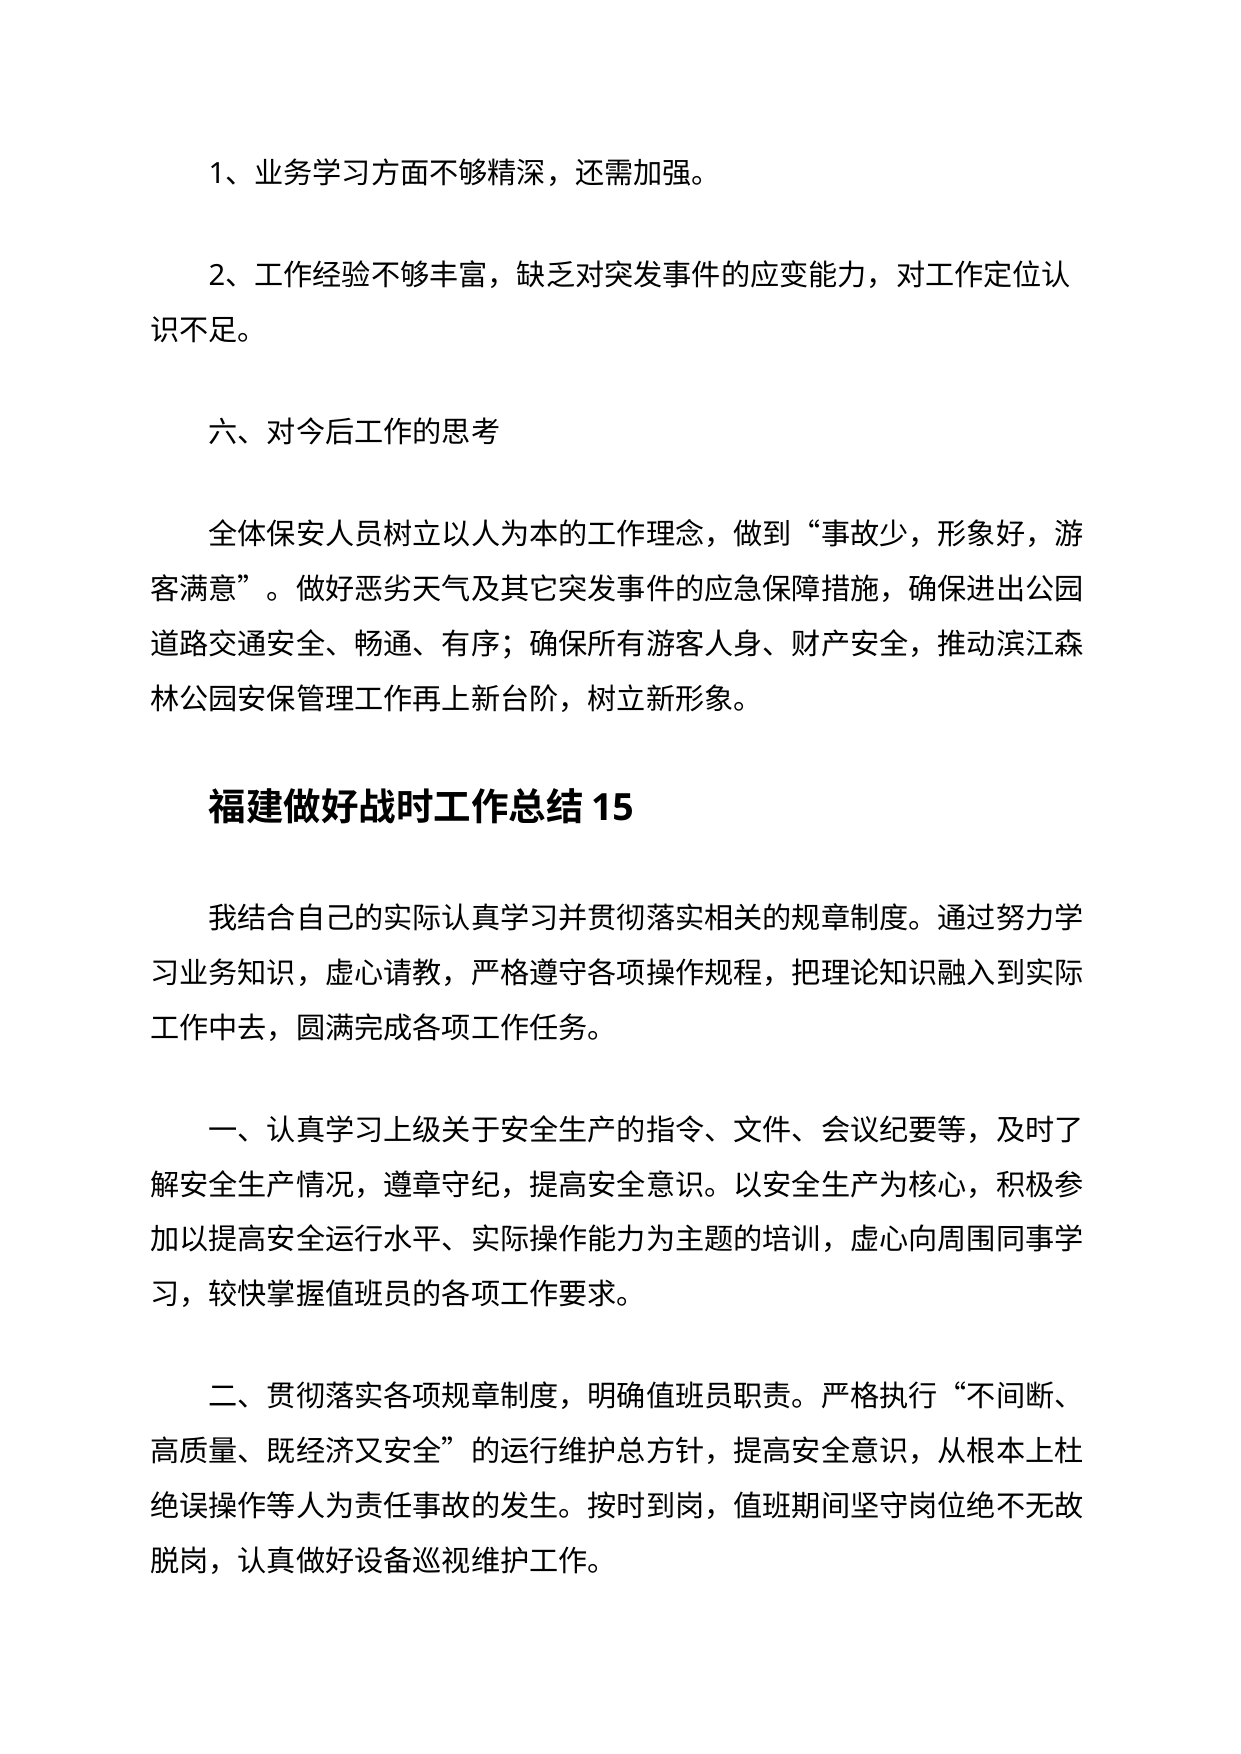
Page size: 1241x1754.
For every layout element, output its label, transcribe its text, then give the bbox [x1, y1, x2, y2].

text 2、工作经验不够丰富，缺乏对突发事件的应变能力，对工作定位认识不足。 [150, 252, 1090, 349]
text 六、对今后工作的思考 [150, 409, 1090, 451]
text 全体保安人员树立以人为本的工作理念，做到“事故少，形象好，游客满意”。做好恶劣天气及其它突发事件的应急保障措施，确保进出公园道路交通安全、畅通、有序；确保所有游客人身、财产安全，推动滨江森林公园安保管理工作再上新台阶，树立新形象。 [150, 511, 1090, 717]
text 1、业务学习方面不够精深，还需加强。 [150, 150, 1090, 192]
text 我结合自己的实际认真学习并贯彻落实相关的规章制度。通过努力学习业务知识，虚心请教，严格遵守各项操作规程，把理论知识融入到实际工作中去，圆满完成各项工作任务。 [150, 894, 1090, 1047]
text 二、贯彻落实各项规章制度，明确值班员职责。严格执行“不间断、高质量、既经济又安全”的运行维护总方针，提高安全意识，从根本上杜绝误操作等人为责任事故的发生。按时到岗，值班期间坚守岗位绝不无故脱岗，认真做好设备巡视维护工作。 [150, 1373, 1090, 1579]
text 一、认真学习上级关于安全生产的指令、文件、会议纪要等，及时了解安全生产情况，遵章守纪，提高安全意识。以安全生产为核心，积极参加以提高安全运行水平、实际操作能力为主题的培训，虚心向周围同事学习，较快掌握值班员的各项工作要求。 [150, 1106, 1090, 1313]
text 福建做好战时工作总结15 [150, 777, 1090, 831]
